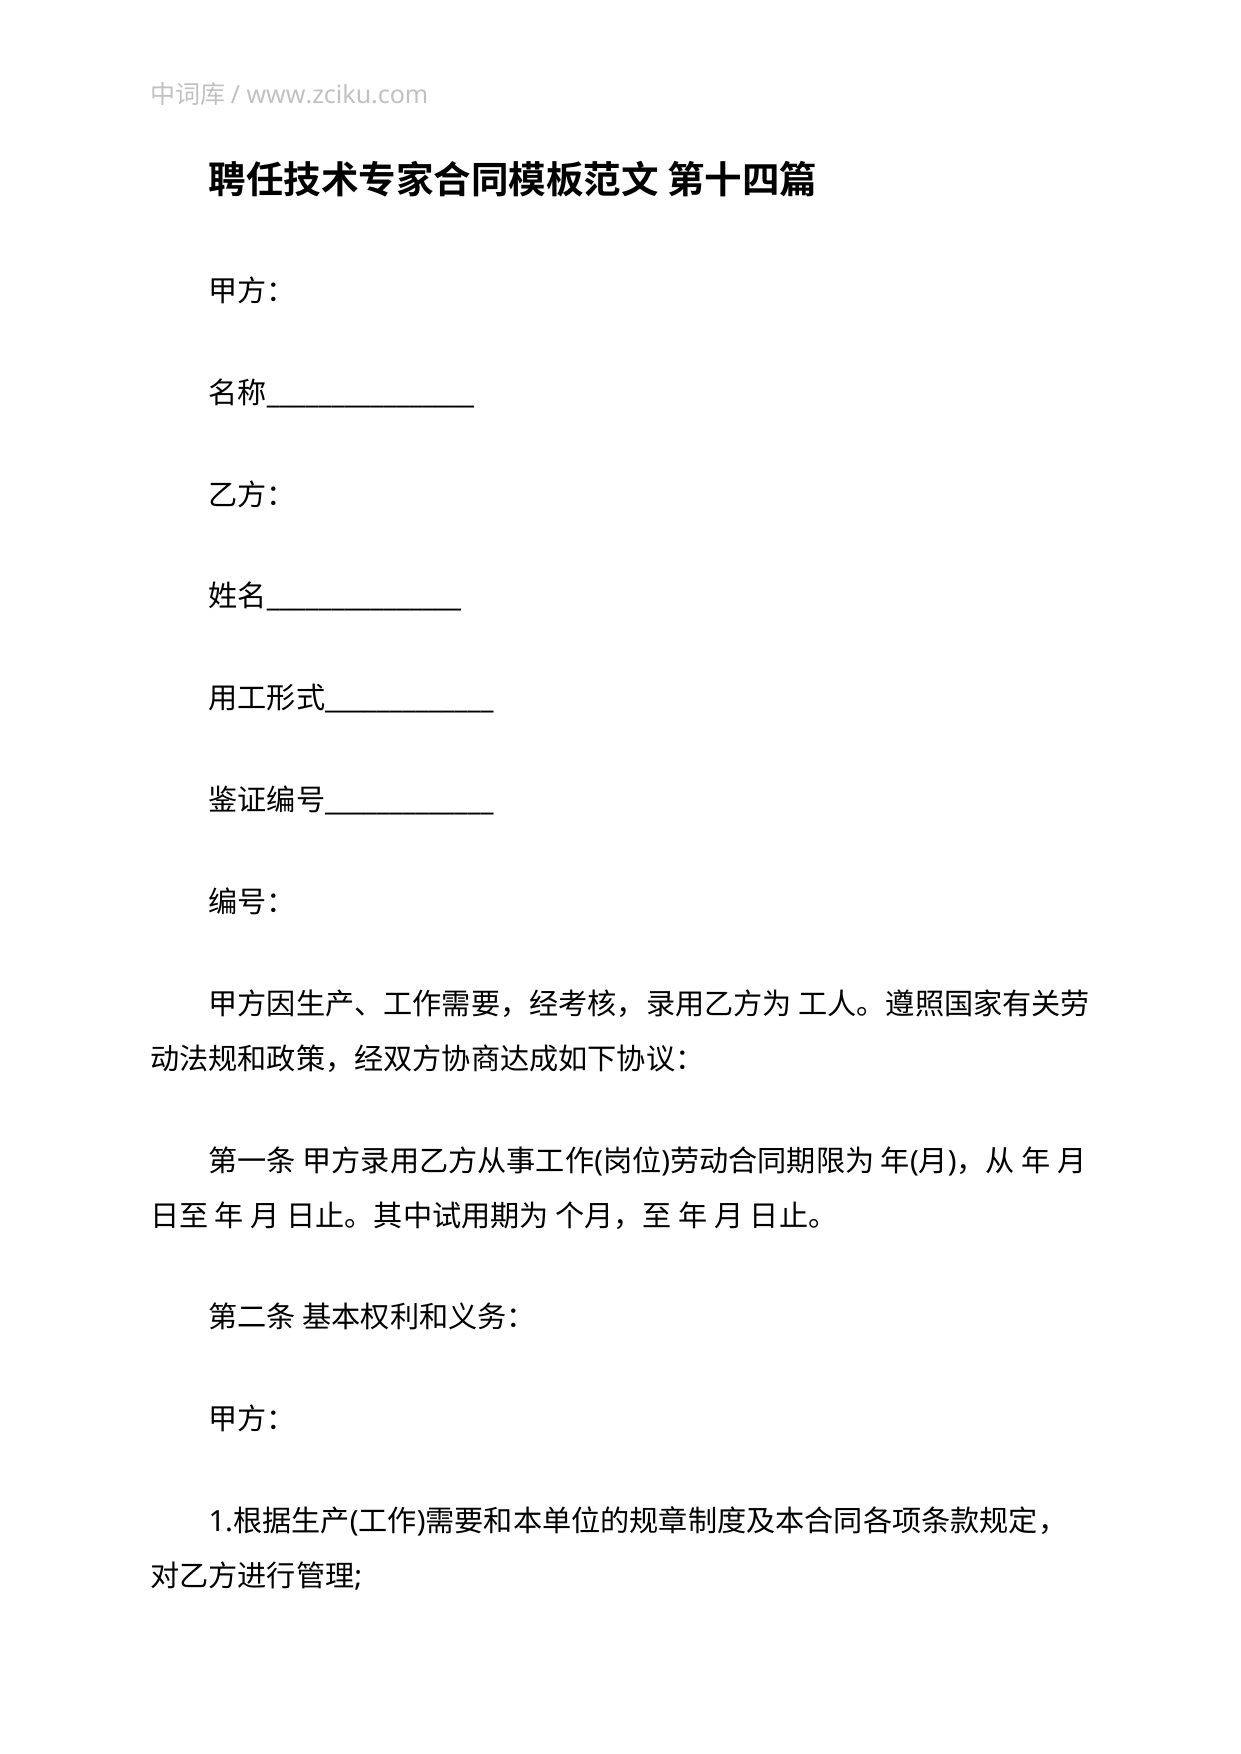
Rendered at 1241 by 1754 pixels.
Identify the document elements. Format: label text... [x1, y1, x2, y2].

text 姓名_______________ [150, 573, 1090, 615]
text 甲方： [150, 1396, 1090, 1438]
text 编号： [150, 879, 1090, 921]
text 第二条 基本权利和义务： [150, 1294, 1090, 1336]
text 名称________________ [150, 369, 1090, 412]
text 用工形式_____________ [150, 675, 1090, 717]
text 鉴证编号_____________ [150, 777, 1090, 819]
text 乙方： [150, 471, 1090, 513]
text 甲方因生产、工作需要，经考核，录用乙方为 工人。遵照国家有关劳动法规和政策，经双方协商达成如下协议： [150, 981, 1090, 1078]
text 聘任技术专家合同模板范文 第十四篇 [150, 150, 1090, 204]
text 1.根据生产(工作)需要和本单位的规章制度及本合同各项条款规定，对乙方进行管理; [150, 1498, 1090, 1595]
text 第一条 甲方录用乙方从事工作(岗位)劳动合同期限为 年(月)，从 年 月 日至 年 月 日止。其中试用期为 个月，至 年 月 日止。 [150, 1137, 1090, 1234]
text 甲方： [150, 267, 1090, 310]
